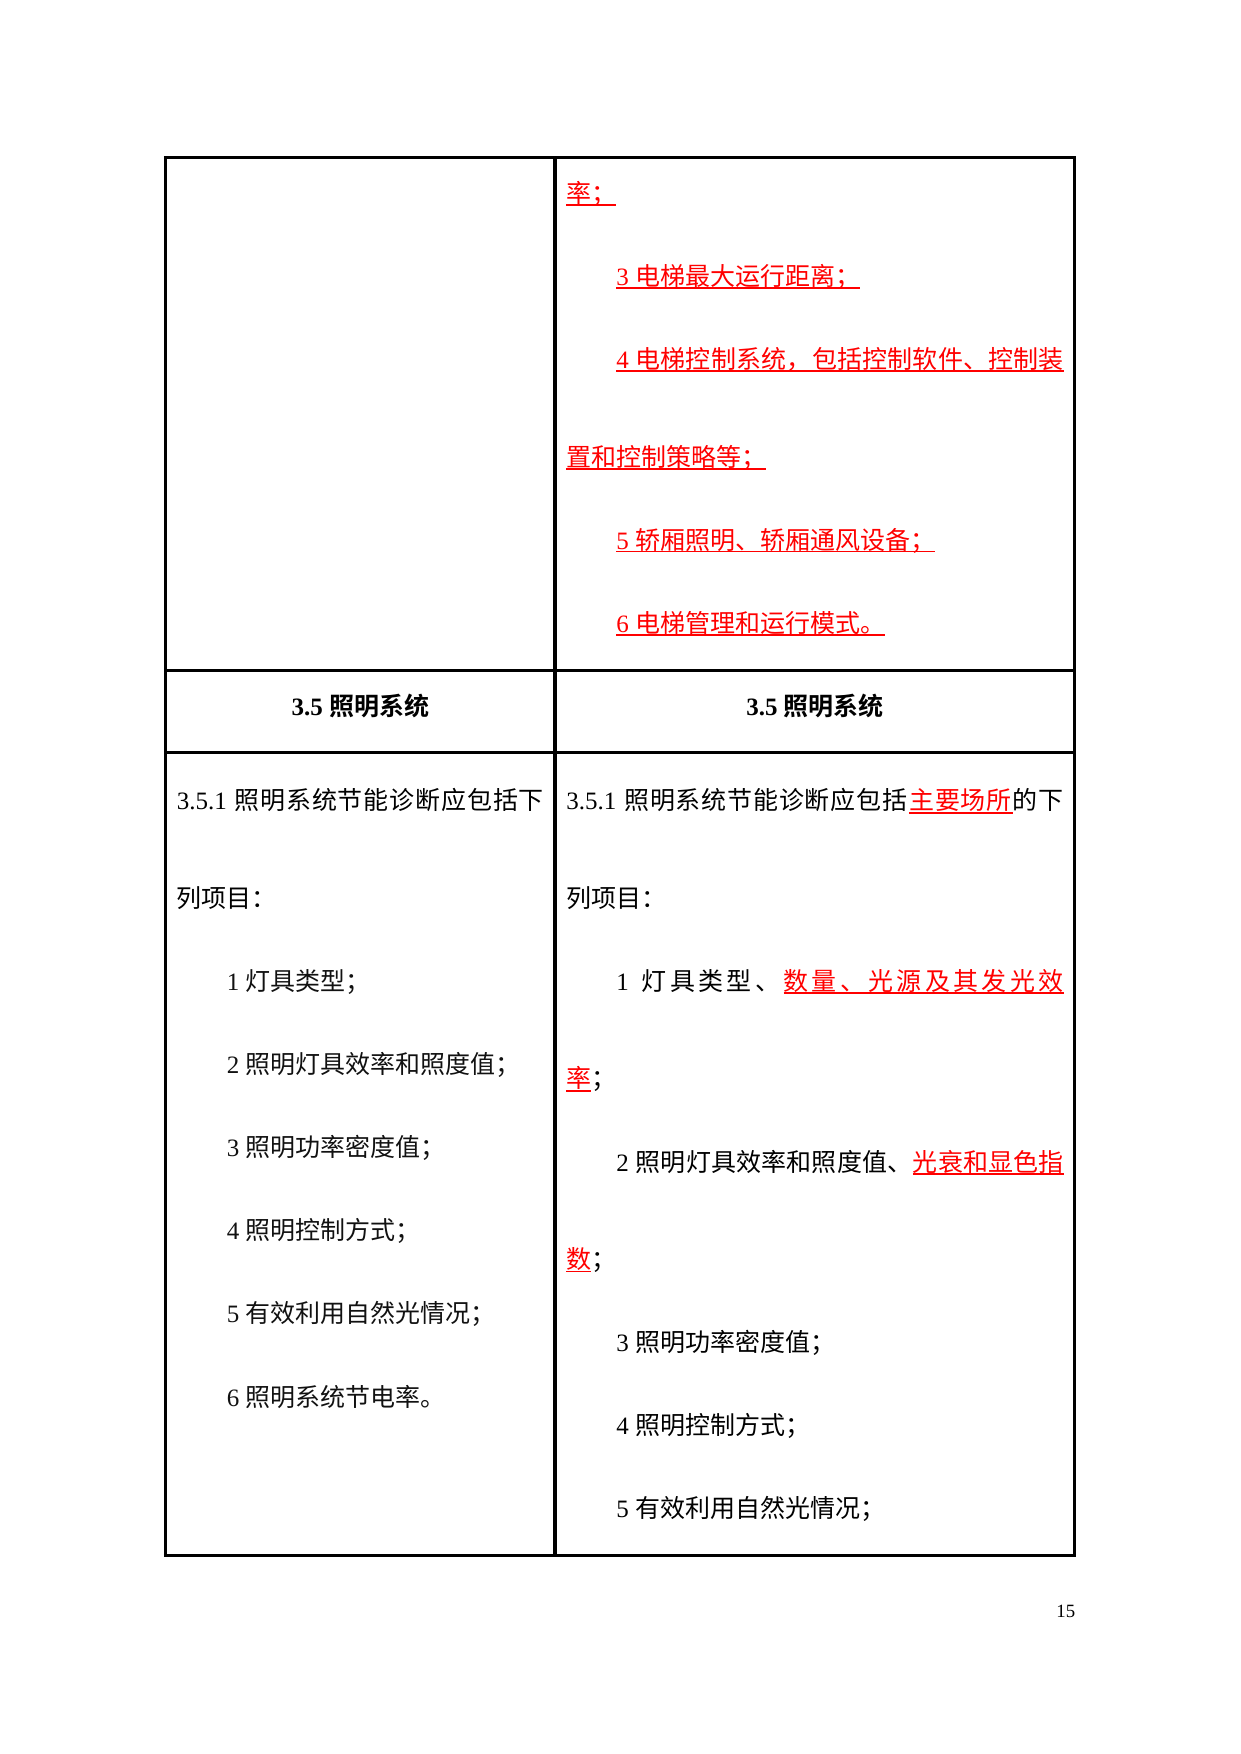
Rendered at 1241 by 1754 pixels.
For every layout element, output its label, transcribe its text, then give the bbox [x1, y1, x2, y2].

table_cell 3.5 照明系统 [167, 672, 553, 751]
table_cell [167, 159, 553, 668]
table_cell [557, 754, 1073, 1554]
table_cell 3.5 照明系统 [557, 672, 1073, 751]
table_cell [557, 159, 1073, 668]
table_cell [167, 754, 553, 1554]
